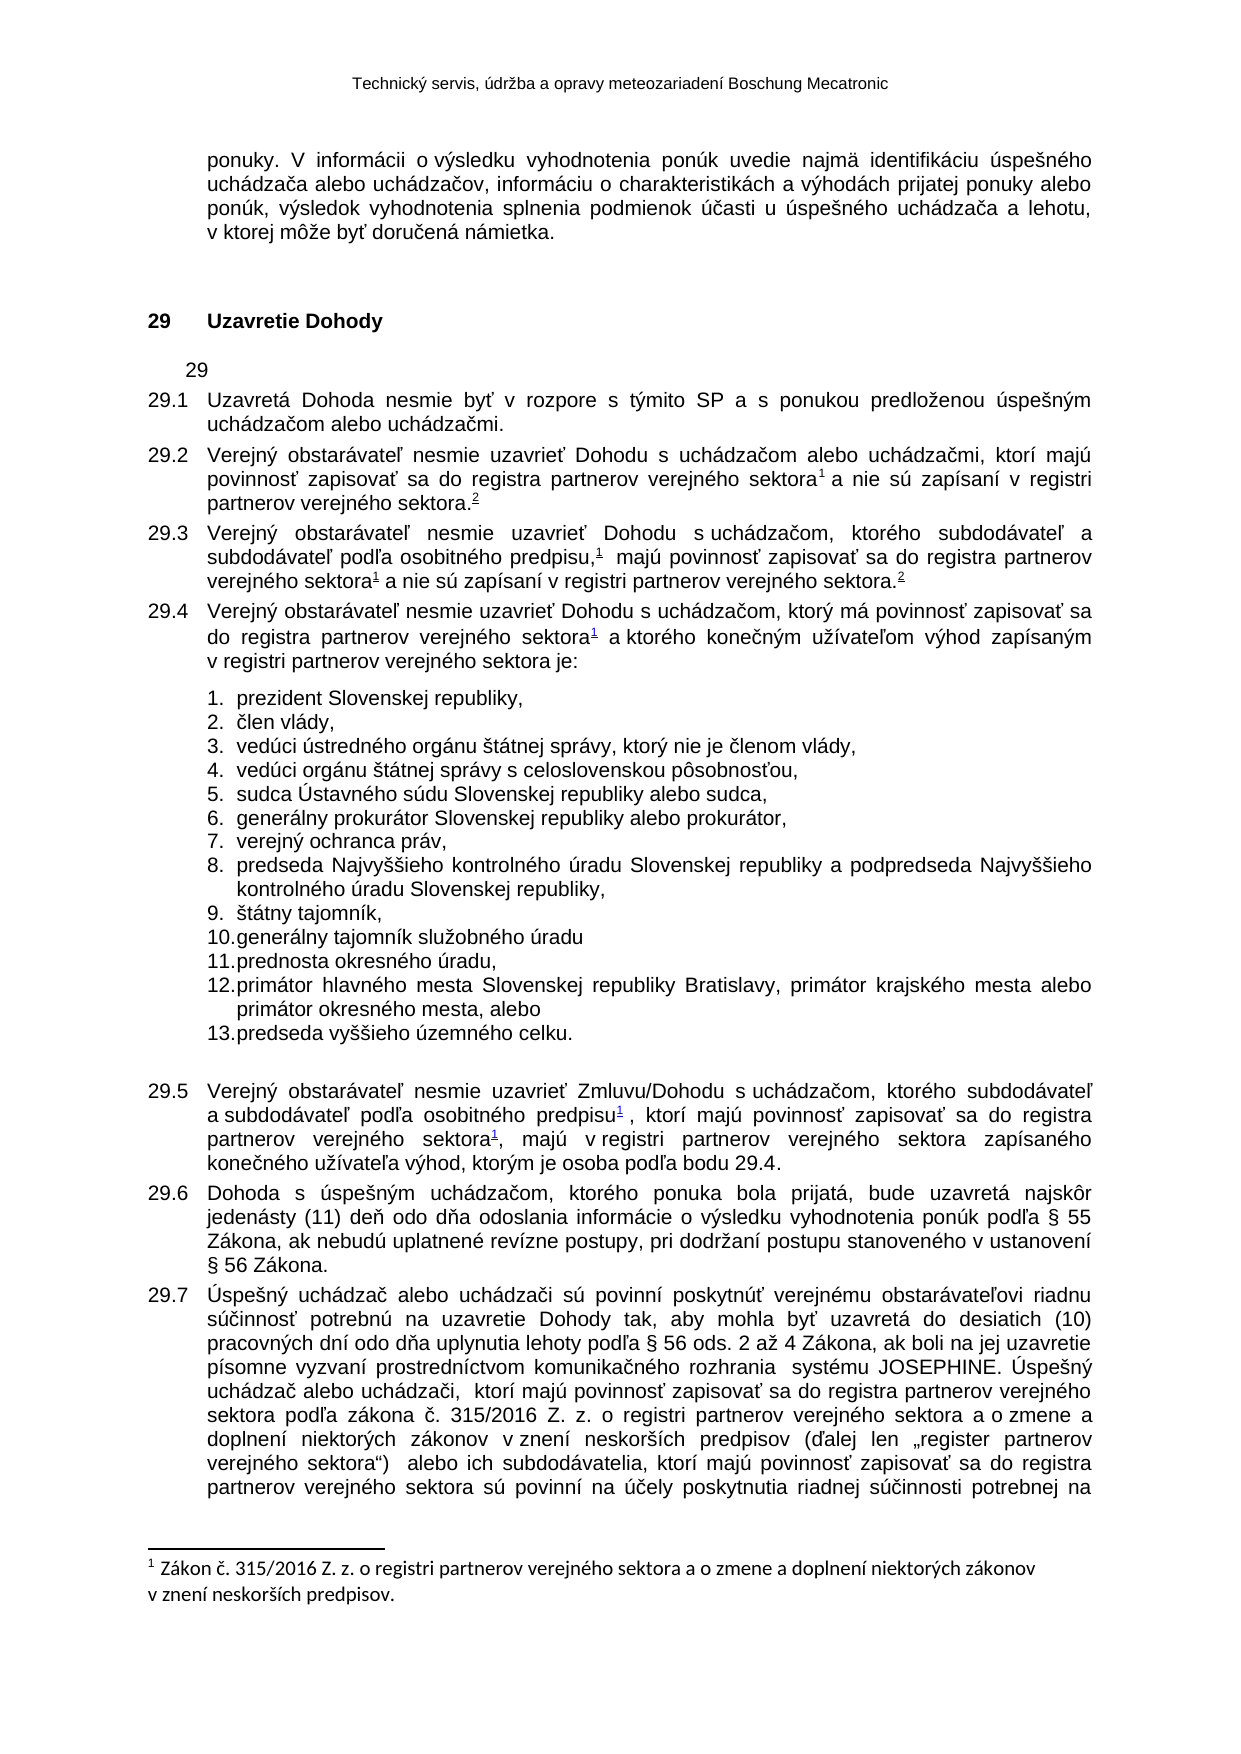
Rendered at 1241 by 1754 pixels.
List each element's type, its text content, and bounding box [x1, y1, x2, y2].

list predseda vyššieho územného celku. [207, 1021, 1092, 1045]
list Verejný obstarávateľ nesmie uzavrieť Dohodu s uchádzačom alebo uchádzačmi, ktorí majú povinnosť zapisovať sa do registra partnerov verejného sektora a nie sú zapísaní v registri partnerov verejného sektora.2 [148, 442, 1092, 514]
list Verejný obstarávateľ nesmie uzavrieť Zmluvu/Dohodu s uchádzačom, ktorého subdodávateľ a subdodávateľ podľa osobitného predpisu1 , ktorí majú povinnosť zapisovať sa do registra partnerov verejného sektora1, majú v registri partnerov verejného sektora zapísaného konečného užívateľa výhod, ktorým je osoba podľa bodu 29.4. [148, 1079, 1092, 1175]
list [148, 148, 1092, 243]
list generálny prokurátor Slovenskej republiky alebo prokurátor, [207, 805, 1092, 829]
list Verejný obstarávateľ nesmie uzavrieť Dohodu s uchádzačom, ktorého subdodávateľ a subdodávateľ podľa osobitného predpisu,1 majú povinnosť zapisovať sa do registra partnerov verejného sektora1 a nie sú zapísaní v registri partnerov verejného sektora.2 [148, 521, 1092, 592]
list prednosta okresného úradu, [207, 949, 1092, 973]
list predseda Najvyššieho kontrolného úradu Slovenskej republiky a podpredseda Najvyššieho kontrolného úradu Slovenskej republiky, [207, 853, 1092, 901]
list štátny tajomník, [207, 901, 1092, 925]
list verejný ochranca práv, [207, 829, 1092, 853]
list vedúci ústredného orgánu štátnej správy, ktorý nie je členom vlády, [207, 733, 1092, 757]
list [148, 1283, 1092, 1499]
list sudca Ústavného súdu Slovenskej republiky alebo sudca, [207, 781, 1092, 805]
list Uzavretá Dohoda nesmie byť v rozpore s týmito SP a s ponukou predloženou úspešným uchádzačom alebo uchádzačmi. [148, 388, 1092, 436]
list generálny tajomník služobného úradu [207, 925, 1092, 949]
list primátor hlavného mesta Slovenskej republiky Bratislavy, primátor krajského mesta alebo primátor okresného mesta, alebo [207, 973, 1092, 1021]
list Dohoda s úspešným uchádzačom, ktorého ponuka bola prijatá, bude uzavretá najskôr jedenásty (11) deň odo dňa odoslania informácie o výsledku vyhodnotenia ponúk podľa § 55 Zákona, ak nebudú uplatnené revízne postupy, pri dodržaní postupu stanoveného v ustanovení § 56 Zákona. [148, 1181, 1092, 1277]
list vedúci orgánu štátnej správy s celoslovenskou pôsobnosťou, [207, 757, 1092, 781]
list prezident Slovenskej republiky, [207, 686, 1092, 709]
list člen vlády, [207, 709, 1092, 733]
subtitle Uzavretie Dohody [148, 309, 1092, 333]
list Verejný obstarávateľ nesmie uzavrieť Dohodu s uchádzačom, ktorý má povinnosť zapisovať sa do registra partnerov verejného sektora1 a ktorého konečným užívateľom výhod zapísaným v registri partnerov verejného sektora je: [148, 599, 1092, 673]
